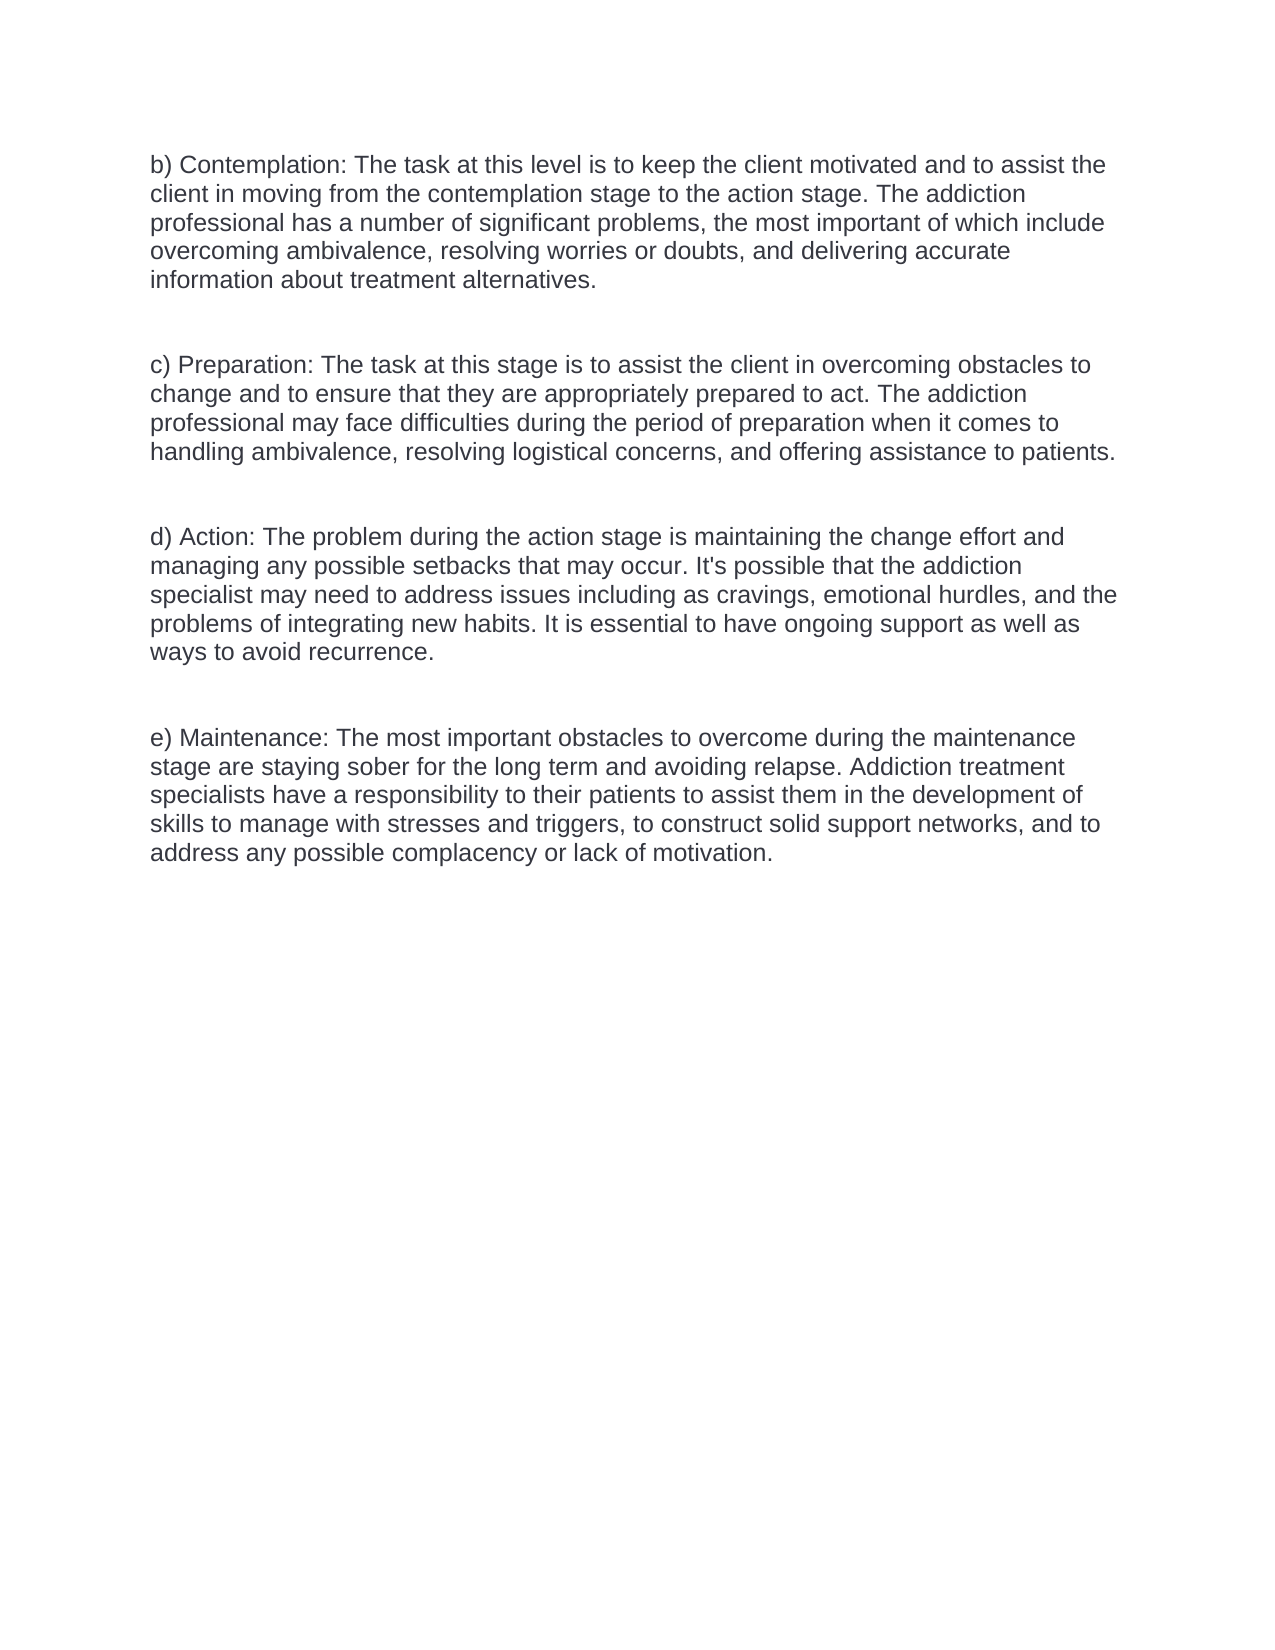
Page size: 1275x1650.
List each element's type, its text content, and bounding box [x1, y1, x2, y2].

text c) Preparation: The task at this stage is to assist the client in overcoming obstacles to change and to ensure that they are appropriately prepared to act. The addiction professional may face difficulties during the period of preparation when it comes to handling ambivalence, resolving logistical concerns, and offering assistance to patients. [150, 351, 1125, 466]
text e) Maintenance: The most important obstacles to overcome during the maintenance stage are staying sober for the long term and avoiding relapse. Addiction treatment specialists have a responsibility to their patients to assist them in the development of skills to manage with stresses and triggers, to construct solid support networks, and to address any possible complacency or lack of motivation. [150, 723, 1125, 867]
text b) Contemplation: The task at this level is to keep the client motivated and to assist the client in moving from the contemplation stage to the action stage. The addiction professional has a number of significant problems, the most important of which include overcoming ambivalence, resolving worries or doubts, and delivering accurate information about treatment alternatives. [150, 150, 1125, 294]
text d) Action: The problem during the action stage is maintaining the change effort and managing any possible setbacks that may occur. It's possible that the addiction specialist may need to address issues including as cravings, emotional hurdles, and the problems of integrating new habits. It is essential to have ongoing support as well as ways to avoid recurrence. [150, 522, 1125, 666]
